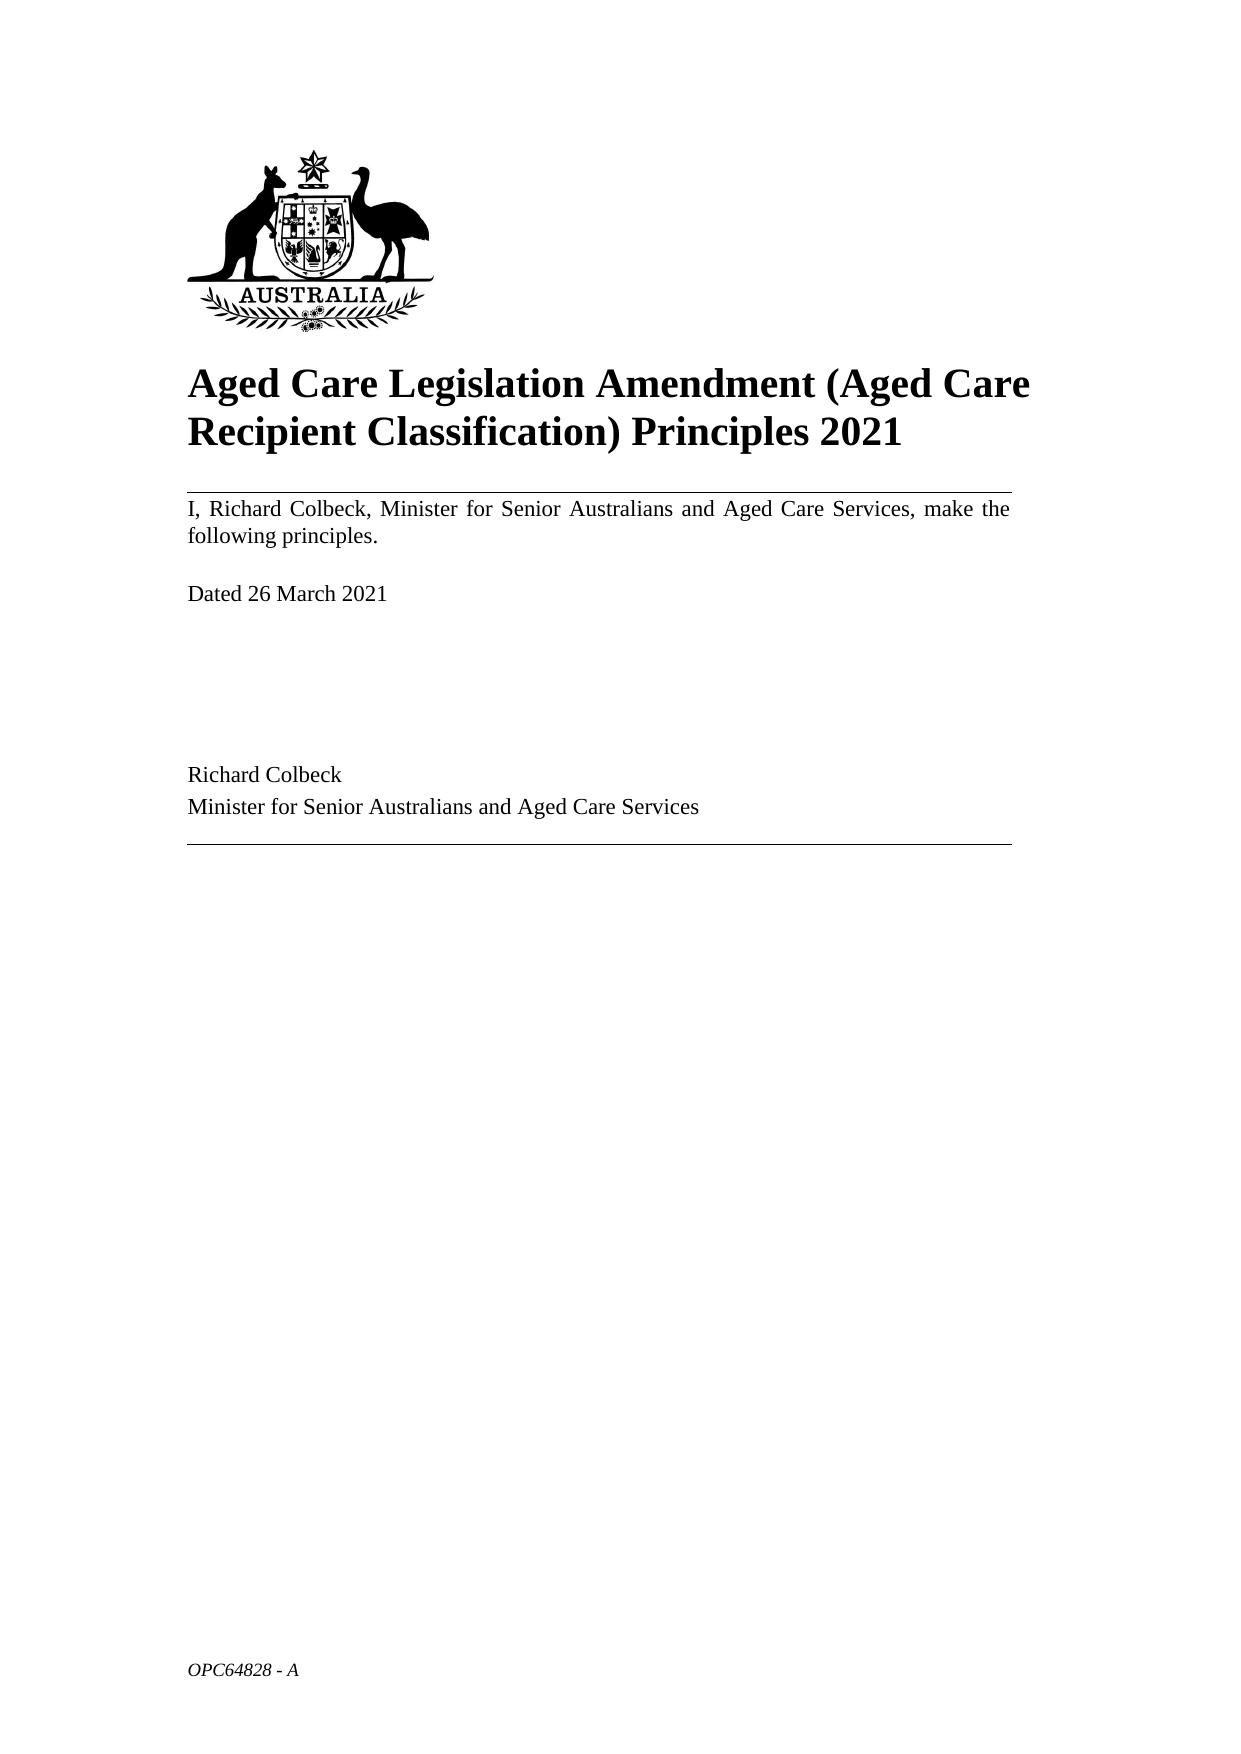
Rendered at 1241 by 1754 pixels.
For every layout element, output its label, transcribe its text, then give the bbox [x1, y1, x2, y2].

picture [187, 150, 434, 332]
text Aged Care Legislation Amendment (Aged Care Recipient Classification) Principles 2021 [187, 358, 1053, 454]
text Dated 26 March 2021 [187, 580, 1012, 607]
text Minister for Senior Australians and Aged Care Services [187, 788, 1012, 844]
text Richard Colbeck [187, 757, 1012, 788]
text I, Richard Colbeck, Minister for Senior Australians and Aged Care Services, make the following principles. [187, 493, 1012, 549]
